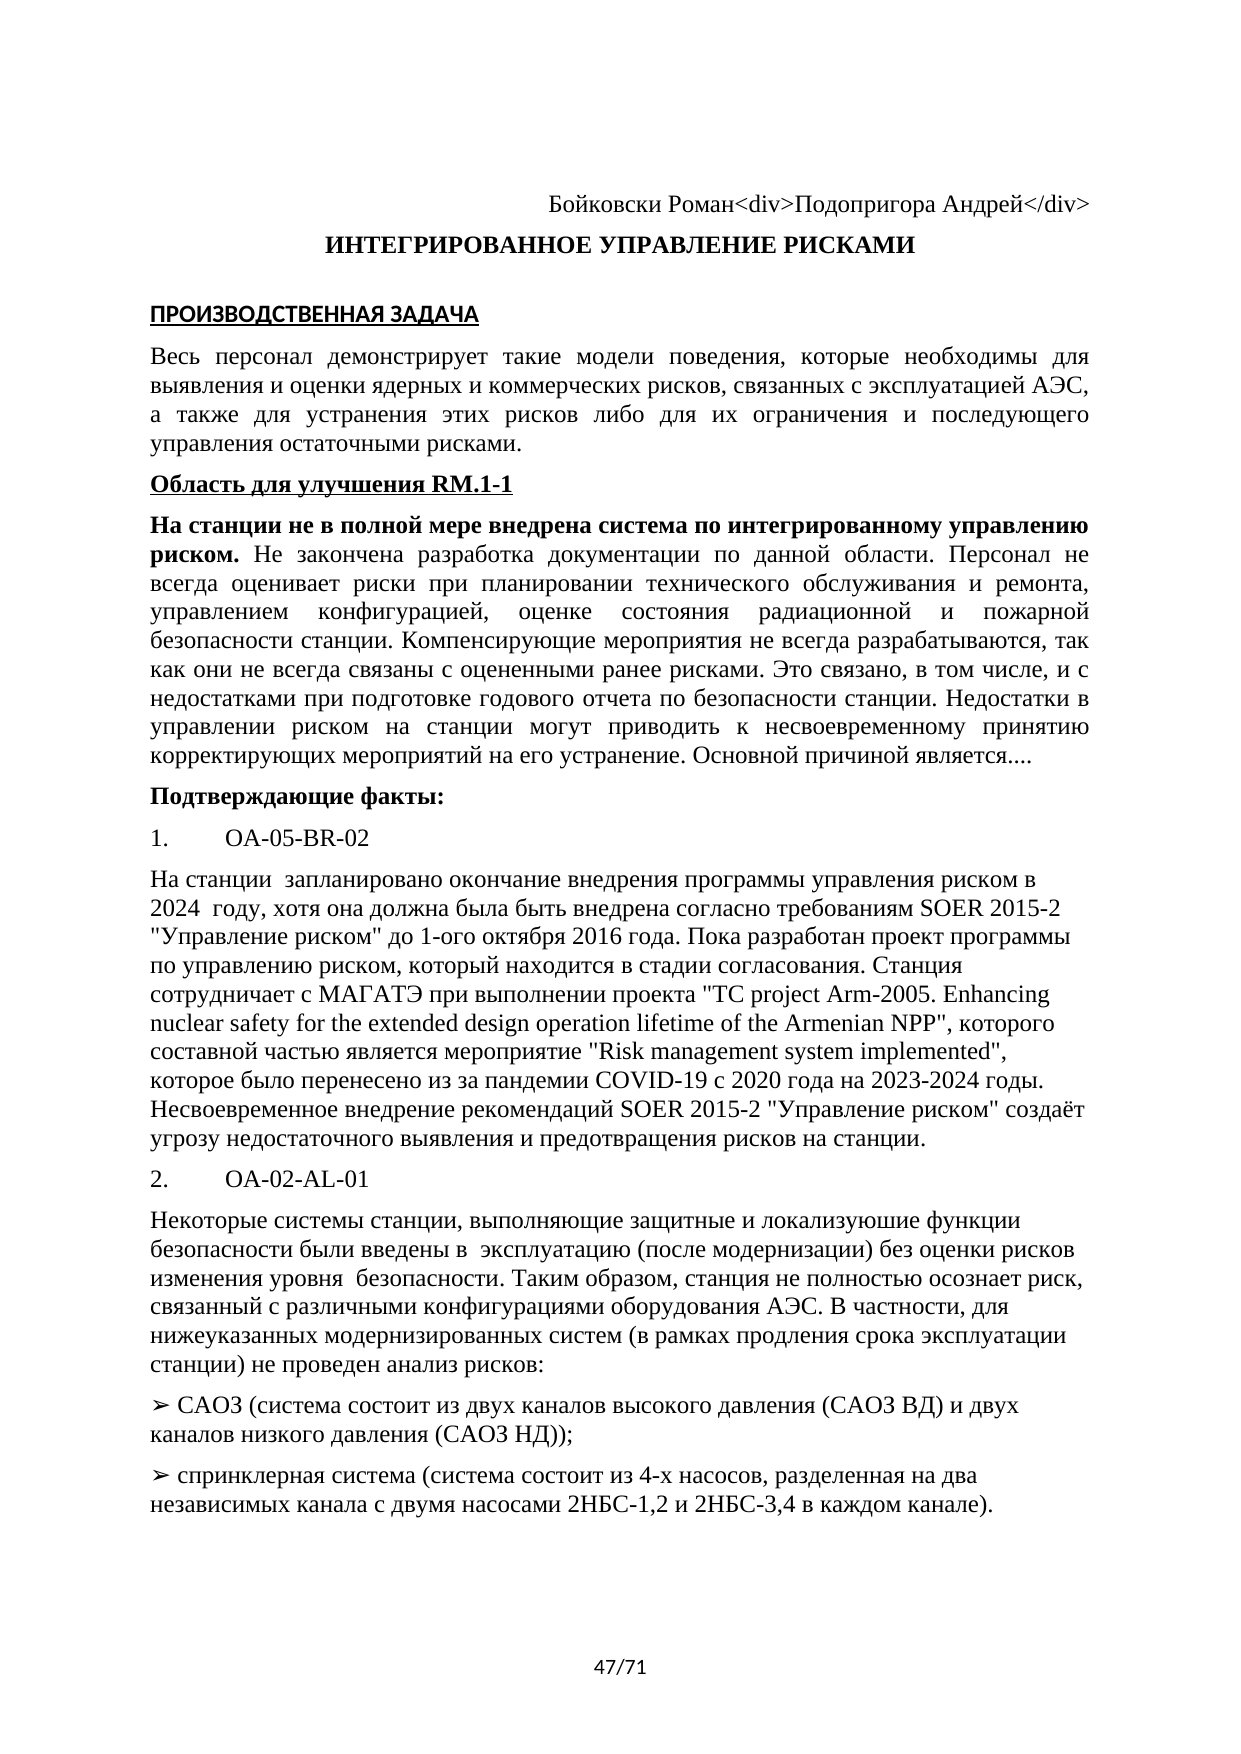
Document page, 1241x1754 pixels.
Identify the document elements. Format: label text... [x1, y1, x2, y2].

list OA-05-BR-02 [150, 823, 1090, 851]
text На станции не в полной мере внедрена система по интегрированному управлению риском. Не закончена разработка документации по данной области. Персонал не всегда оценивает риски при планировании технического обслуживания и ремонта, управлением конфигурацией, оценке состояния радиационной и пожарной безопасности станции. Компенсирующие мероприятия не всегда разрабатываются, так как они не всегда связаны с оцененными ранее рисками. Это связано, в том числе, и с недостатками при подготовке годового отчета по безопасности станции. Недостатки в управлении риском на станции могут приводить к несвоевременному принятию корректирующих мероприятий на его устранение. Основной причиной является.... [150, 510, 1090, 769]
text Весь персонал демонстрирует такие модели поведения, которые необходимы для выявления и оценки ядерных и коммерческих рисков, связанных с эксплуатацией АЭС, а также для устранения этих рисков либо для их ограничения и последующего управления остаточными рисками. [150, 341, 1090, 456]
subtitle Подтверждающие факты: [150, 781, 1090, 810]
subtitle Бойковски Роман<div>Подопригора Андрей</div> [150, 189, 1090, 218]
text ПРОИЗВОДСТВЕННАЯ ЗАДАЧА [150, 298, 1090, 329]
text ➢ САОЗ (система состоит из двух каналов высокого давления (САОЗ ВД) и двух каналов низкого давления (САОЗ НД)); [150, 1390, 1090, 1448]
text ➢ спринклерная система (система состоит из 4-х насосов, разделенная на два независимых канала с двумя насосами 2НБС-1,2 и 2НБС-3,4 в каждом канале). [150, 1460, 1090, 1518]
subtitle ИНТЕГРИРОВАННОЕ УПРАВЛЕНИЕ РИСКАМИ [150, 230, 1090, 259]
subtitle Область для улучшения RM.1-1 [150, 469, 1090, 498]
text На станции запланировано окончание внедрения программы управления риском в 2024 году, хотя она должна была быть внедрена согласно требованиям SOER 2015-2 "Управление риском" до 1-ого октября 2016 года. Пока разработан проект программы по управлению риском, который находится в стадии согласования. Станция сотрудничает с МАГАТЭ при выполнении проекта "TC project Arm-2005. Enhancing nuclear safety for the extended design operation lifetime of the Armenian NPP", которого составной частью является мероприятие "Risk management system implemented", которое было перенесено из за пандемии COVID-19 с 2020 года на 2023-2024 годы. Несвоевременное внедрение рекомендаций SOER 2015-2 "Управление риском" создаёт угрозу недостаточного выявления и предотвращения рисков на станции. [150, 864, 1090, 1151]
text Некоторые системы станции, выполняющие защитные и локализуюшие функции безопасности были введены в эксплуатацию (после модернизации) без оценки рисков изменения уровня безопасности. Таким образом, станция не полностью осознает риск, связанный с различными конфигурациями оборудования АЭС. В частности, для нижеуказанных модернизированных систем (в рамках продления срока эксплуатации станции) не проведен анализ рисков: [150, 1205, 1090, 1378]
list OA-02-AL-01 [150, 1164, 1090, 1193]
